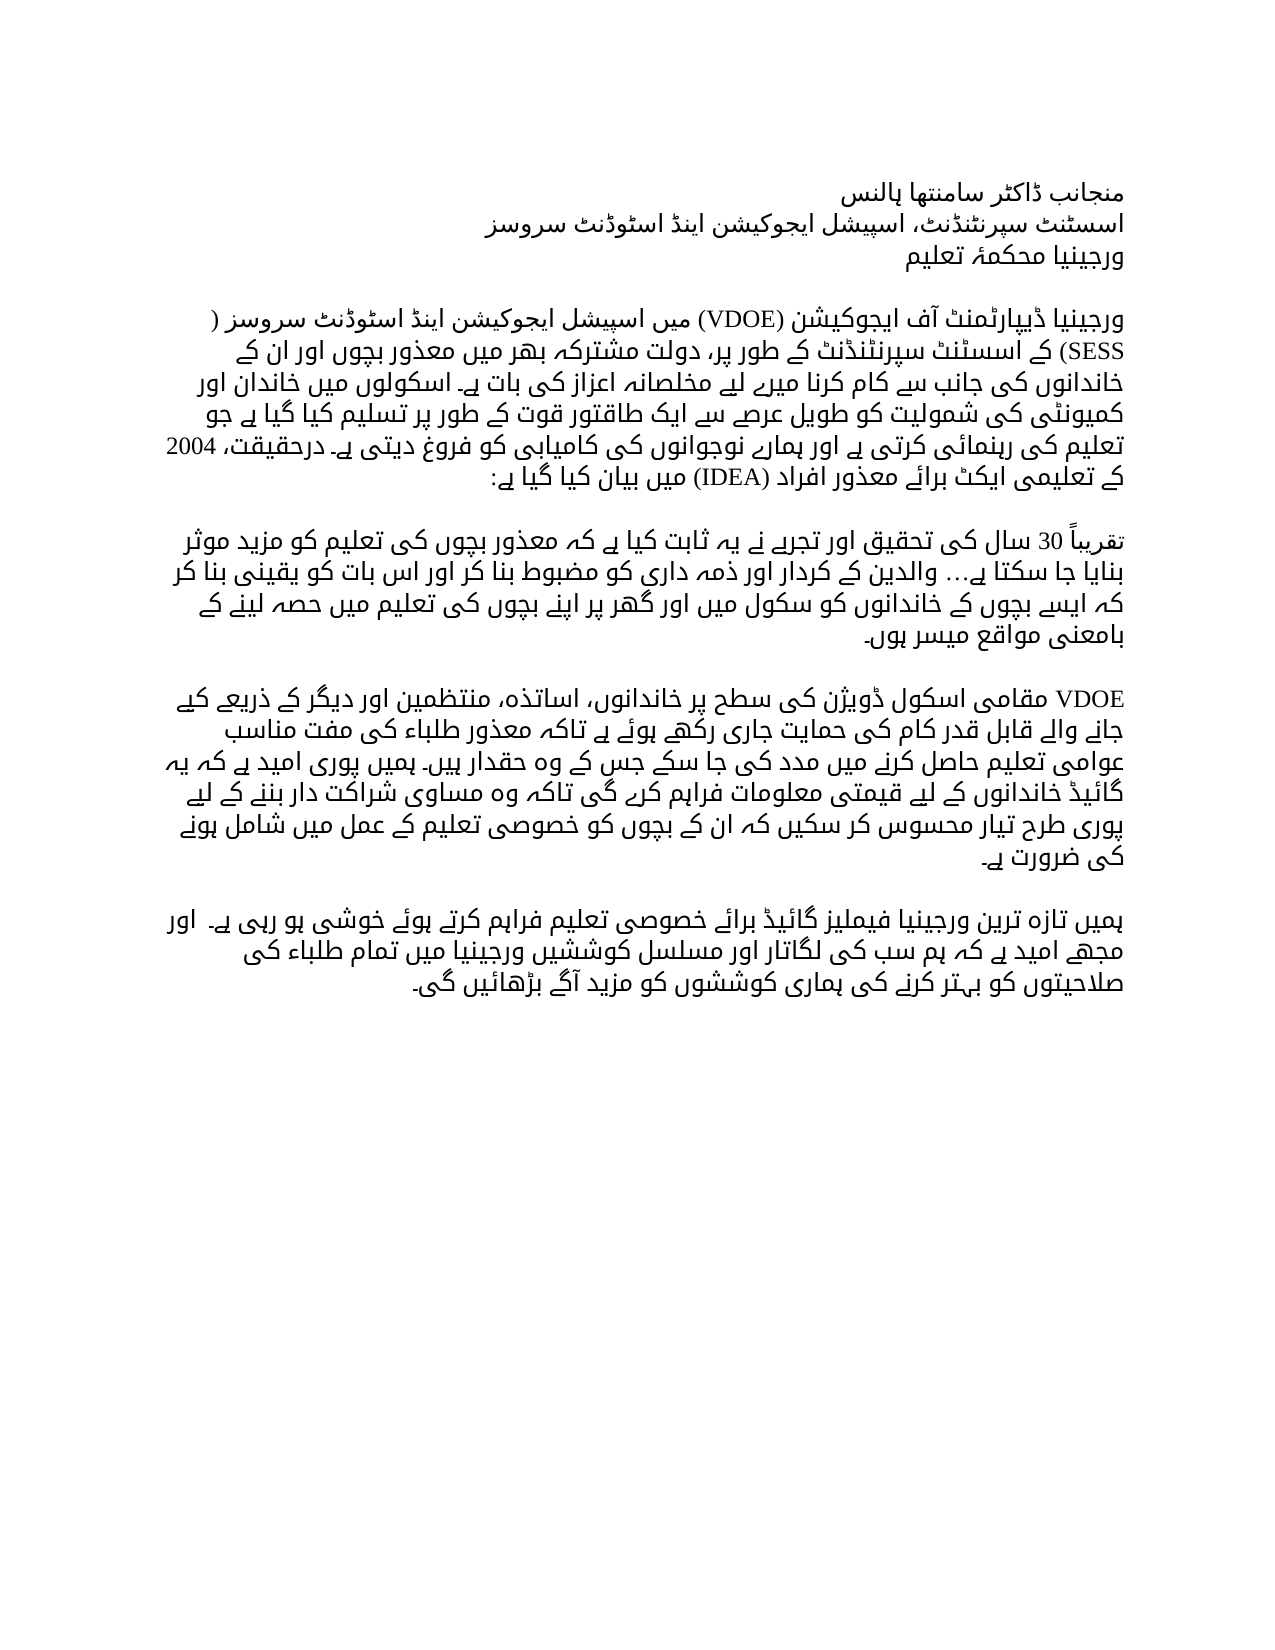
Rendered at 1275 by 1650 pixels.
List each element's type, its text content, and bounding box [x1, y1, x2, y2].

subtitle منجانب ڈاکٹر سامنتھا ہالنس [150, 178, 1125, 207]
text ورجینیا ڈیپارٹمنٹ آف ایجوکیشن (VDOE) میں اسپیشل ایجوکیشن اینڈ اسٹوڈنٹ سروسز (SESS) کے اسسٹنٹ سپرنٹنڈنٹ کے طور پر، دولت مشترکہ بھر میں معذور بچوں اور ان کے خاندانوں کی جانب سے کام کرنا میرے لیے مخلصانہ اعزاز کی بات ہے۔ اسکولوں میں خاندان اور کمیونٹی کی شمولیت کو طویل عرصے سے ایک طاقتور قوت کے طور پر تسلیم کیا گیا ہے جو تعلیم کی رہنمائی کرتی ہے اور ہمارے نوجوانوں کی کامیابی کو فروغ دیتی ہے۔ درحقیقت، 2004 کے تعلیمی ایکٹ برائے معذور افراد (IDEA) میں بیان کیا گیا ہے: [150, 304, 1125, 491]
text تقریباً 30 سال کی تحقیق اور تجربے نے یہ ثابت کیا ہے کہ معذور بچوں کی تعلیم کو مزید موثر بنایا جا سکتا ہے… والدین کے کردار اور ذمہ داری کو مضبوط بنا کر اور اس بات کو یقینی بنا کر کہ ایسے بچوں کے خاندانوں کو سکول میں اور گھر پر اپنے بچوں کی تعلیم میں حصہ لینے کے بامعنی مواقع میسر ہوں۔ [150, 526, 1125, 649]
text VDOE مقامی اسکول ڈویژن کی سطح پر خاندانوں، اساتذہ، منتظمین اور دیگر کے ذریعے کیے جانے والے قابل قدر کام کی حمایت جاری رکھے ہوئے ہے تاکہ معذور طلباء کی مفت مناسب عوامی تعلیم حاصل کرنے میں مدد کی جا سکے جس کے وہ حقدار ہیں۔ ہمیں پوری امید ہے کہ یہ گائیڈ خاندانوں کے لیے قیمتی معلومات فراہم کرے گی تاکہ وہ مساوی شراکت دار بننے کے لیے پوری طرح تیار محسوس کر سکیں کہ ان کے بچوں کو خصوصی تعلیم کے عمل میں شامل ہونے کی ضرورت ہے۔ [150, 684, 1125, 870]
text ہمیں تازہ ترین ورجینیا فیملیز گائیڈ برائے خصوصی تعلیم فراہم کرتے ہوئے خوشی ہو رہی ہے۔ اور مجھے امید ہے کہ ہم سب کی لگاتار اور مسلسل کوششیں ورجینیا میں تمام طلباء کی صلاحیتوں کو بہتر کرنے کی ہماری کوششوں کو مزید آگے بڑھائیں گی۔ [150, 905, 1125, 997]
text اسسٹنٹ سپرنٹنڈنٹ، اسپیشل ایجوکیشن اینڈ اسٹوڈنٹ سروسز [150, 209, 1125, 238]
text ورجینیا محکمۂ تعلیم [150, 241, 1125, 270]
